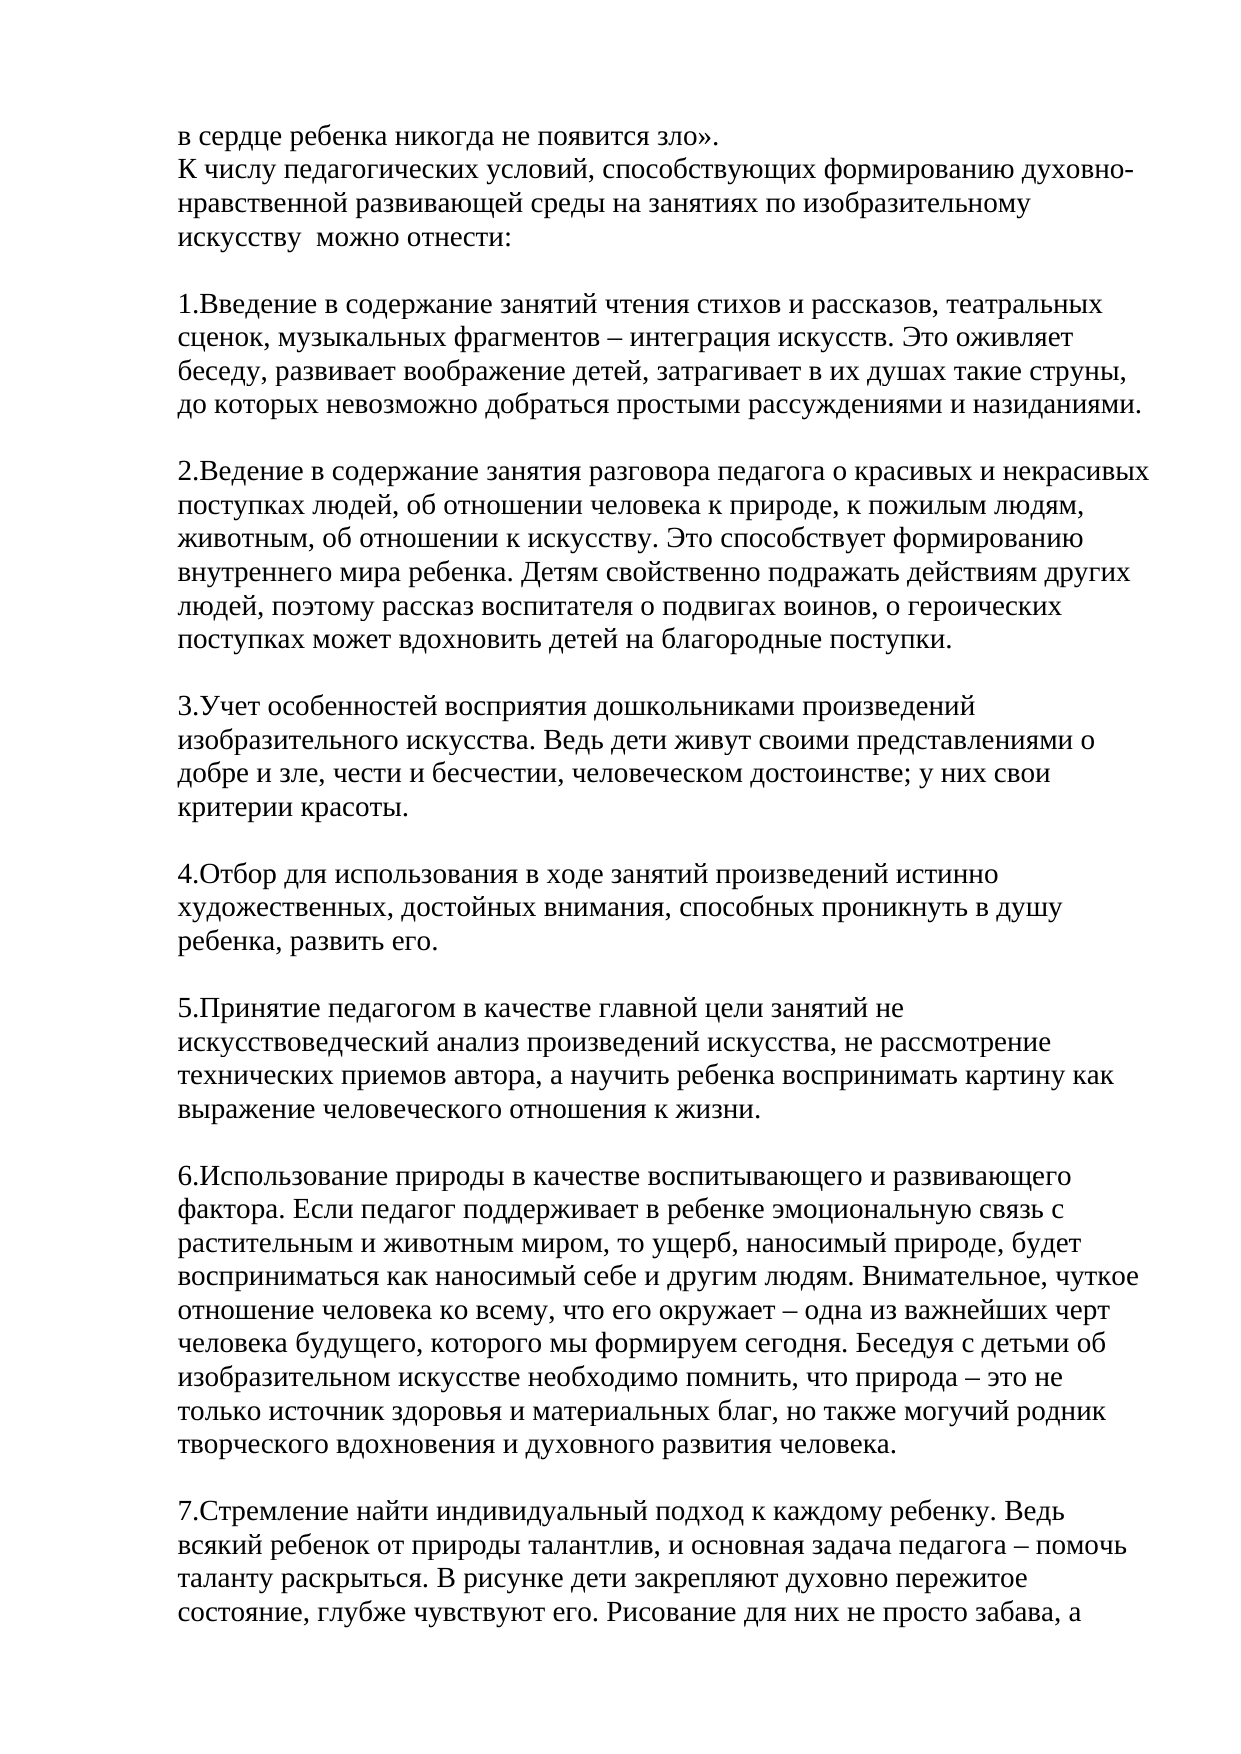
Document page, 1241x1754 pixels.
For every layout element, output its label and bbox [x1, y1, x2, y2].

text [177, 118, 1152, 1627]
